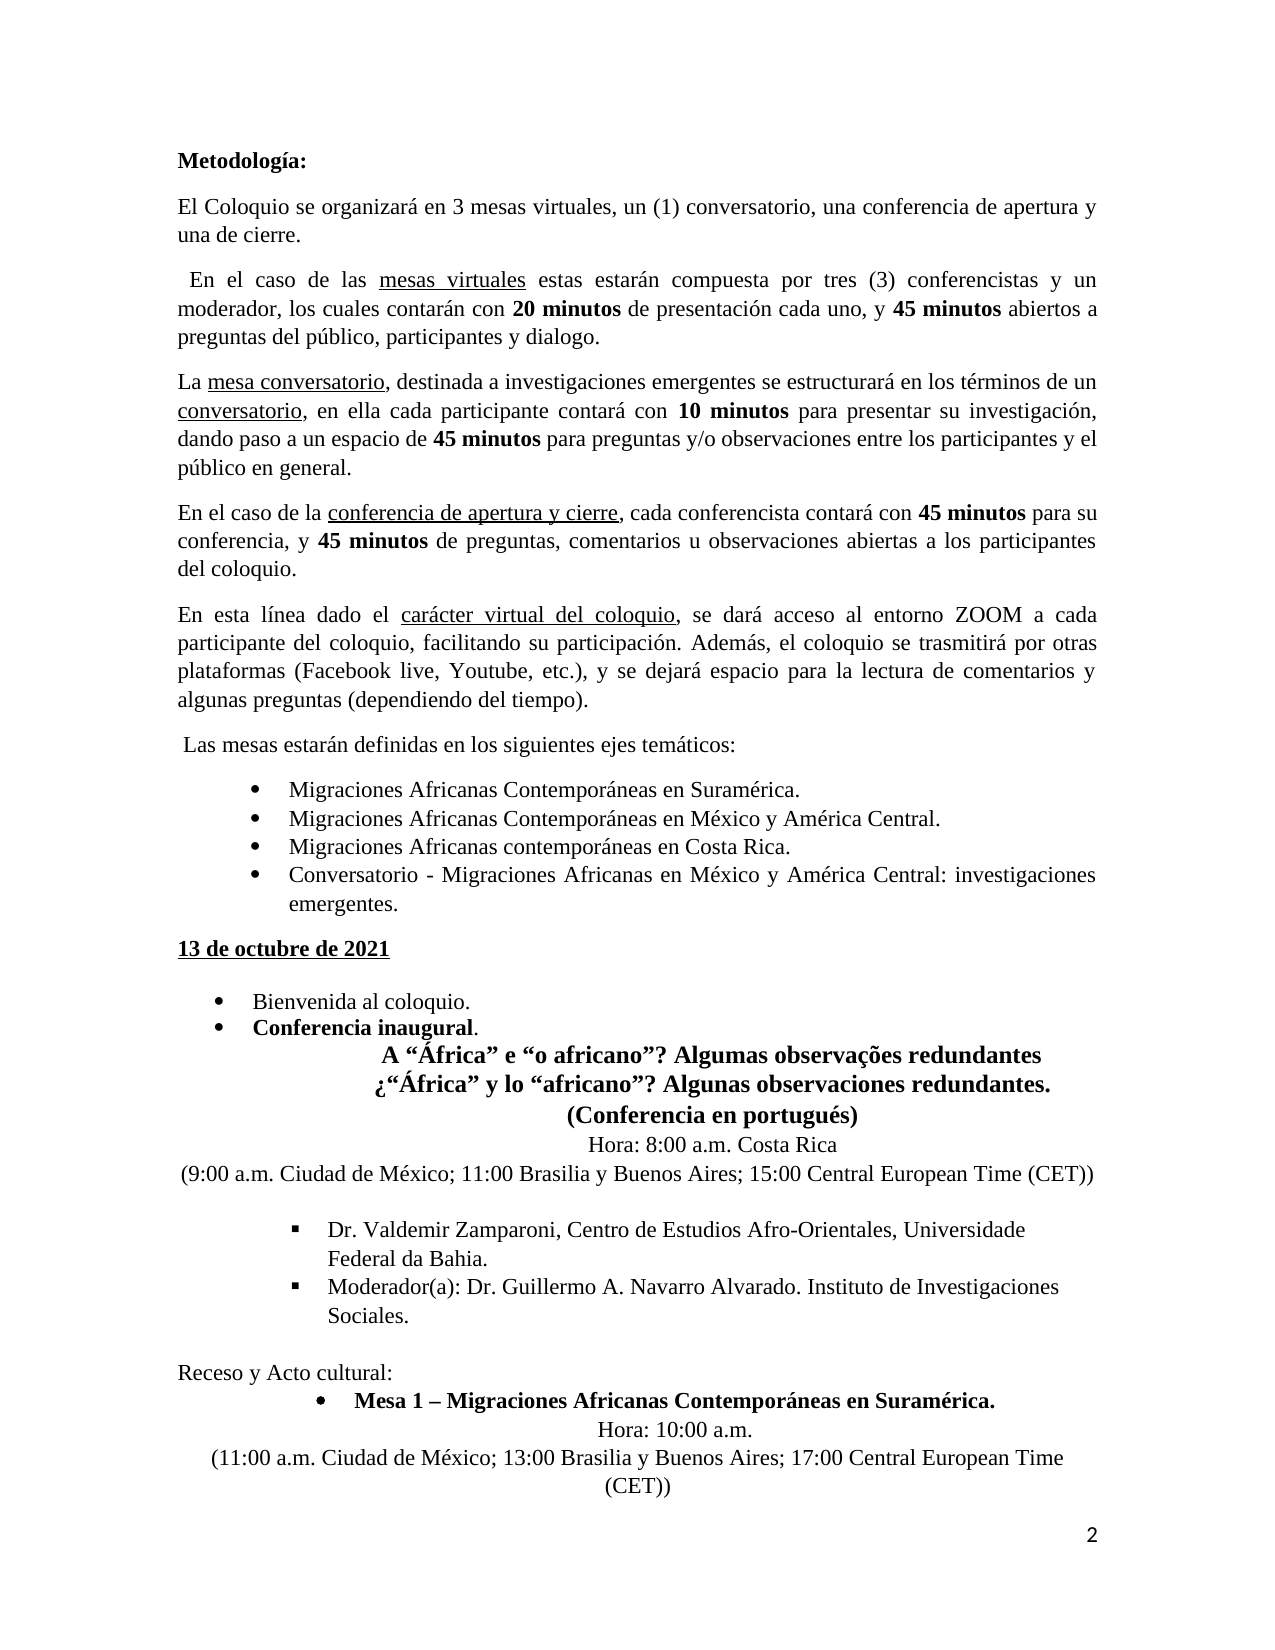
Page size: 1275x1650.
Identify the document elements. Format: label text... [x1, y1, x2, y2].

list Migraciones Africanas contemporáneas en Costa Rica. [251, 833, 1098, 859]
list Migraciones Africanas Contemporáneas en México y América Central. [251, 804, 1098, 831]
list Moderador(a): Dr. Guillermo A. Navarro Alvarado. Instituto de Investigaciones Sociales. [290, 1273, 1098, 1328]
list Mesa 1 – Migraciones Africanas Contemporáneas en Suramérica. [215, 1387, 1098, 1413]
list ¿“África” y lo “africano”? Algunas observaciones redundantes. [327, 1069, 1098, 1098]
text Las mesas estarán definidas en los siguientes ejes temáticos: [177, 731, 1098, 757]
list Dr. Valdemir Zamparoni, Centro de Estudios Afro-Orientales, Universidade Federal da Bahia. [290, 1217, 1098, 1271]
list (11:00 a.m. Ciudad de México; 13:00 Brasilia y Buenos Aires; 17:00 Central European Time (CET)) [177, 1444, 1098, 1499]
list Conversatorio - Migraciones Africanas en México y América Central: investigaciones emergentes. [251, 861, 1098, 916]
text Metodología: [177, 148, 1098, 174]
list Hora: 10:00 a.m. [252, 1416, 1098, 1442]
text En esta línea dado el carácter virtual del coloquio, se dará acceso al entorno ZOOM a cada participante del coloquio, facilitando su participación. Además, el coloquio se trasmitirá por otras plataformas (Facebook live, Youtube, etc.), y se dejará espacio para la lectura de comentarios y algunas preguntas (dependiendo del tiempo). [177, 601, 1098, 712]
text A “África” e “o africano”? Algumas observações redundantes [325, 1040, 1098, 1069]
text La mesa conversatorio, destinada a investigaciones emergentes se estructurará en los términos de un conversatorio, en ella cada participante contará con 10 minutos para presentar su investigación, dando paso a un espacio de 45 minutos para preguntas y/o observaciones entre los participantes y el público en general. [177, 368, 1098, 480]
list (Conferencia en portugués) [327, 1100, 1098, 1129]
text 13 de octubre de 2021 [177, 935, 1098, 961]
list Receso y Acto cultural: [177, 1359, 1098, 1385]
list Conferencia inaugural. [215, 1014, 1098, 1040]
list Migraciones Africanas Contemporáneas en Suramérica. [251, 776, 1098, 802]
list Bienvenida al coloquio. [215, 988, 1098, 1014]
list (9:00 a.m. Ciudad de México; 11:00 Brasilia y Buenos Aires; 15:00 Central European Time (CET)) [177, 1160, 1098, 1186]
text En el caso de las mesas virtuales estas estarán compuesta por tres (3) conferencistas y un moderador, los cuales contarán con 20 minutos de presentación cada uno, y 45 minutos abiertos a preguntas del público, participantes y dialogo. [177, 266, 1098, 349]
list Hora: 8:00 a.m. Costa Rica [327, 1131, 1098, 1158]
text En el caso de la conferencia de apertura y cierre, cada conferencista contará con 45 minutos para su conferencia, y 45 minutos de preguntas, comentarios u observaciones abiertas a los participantes del coloquio. [177, 499, 1098, 582]
text El Coloquio se organizará en 3 mesas virtuales, un (1) conversatorio, una conferencia de apertura y una de cierre. [177, 193, 1098, 247]
